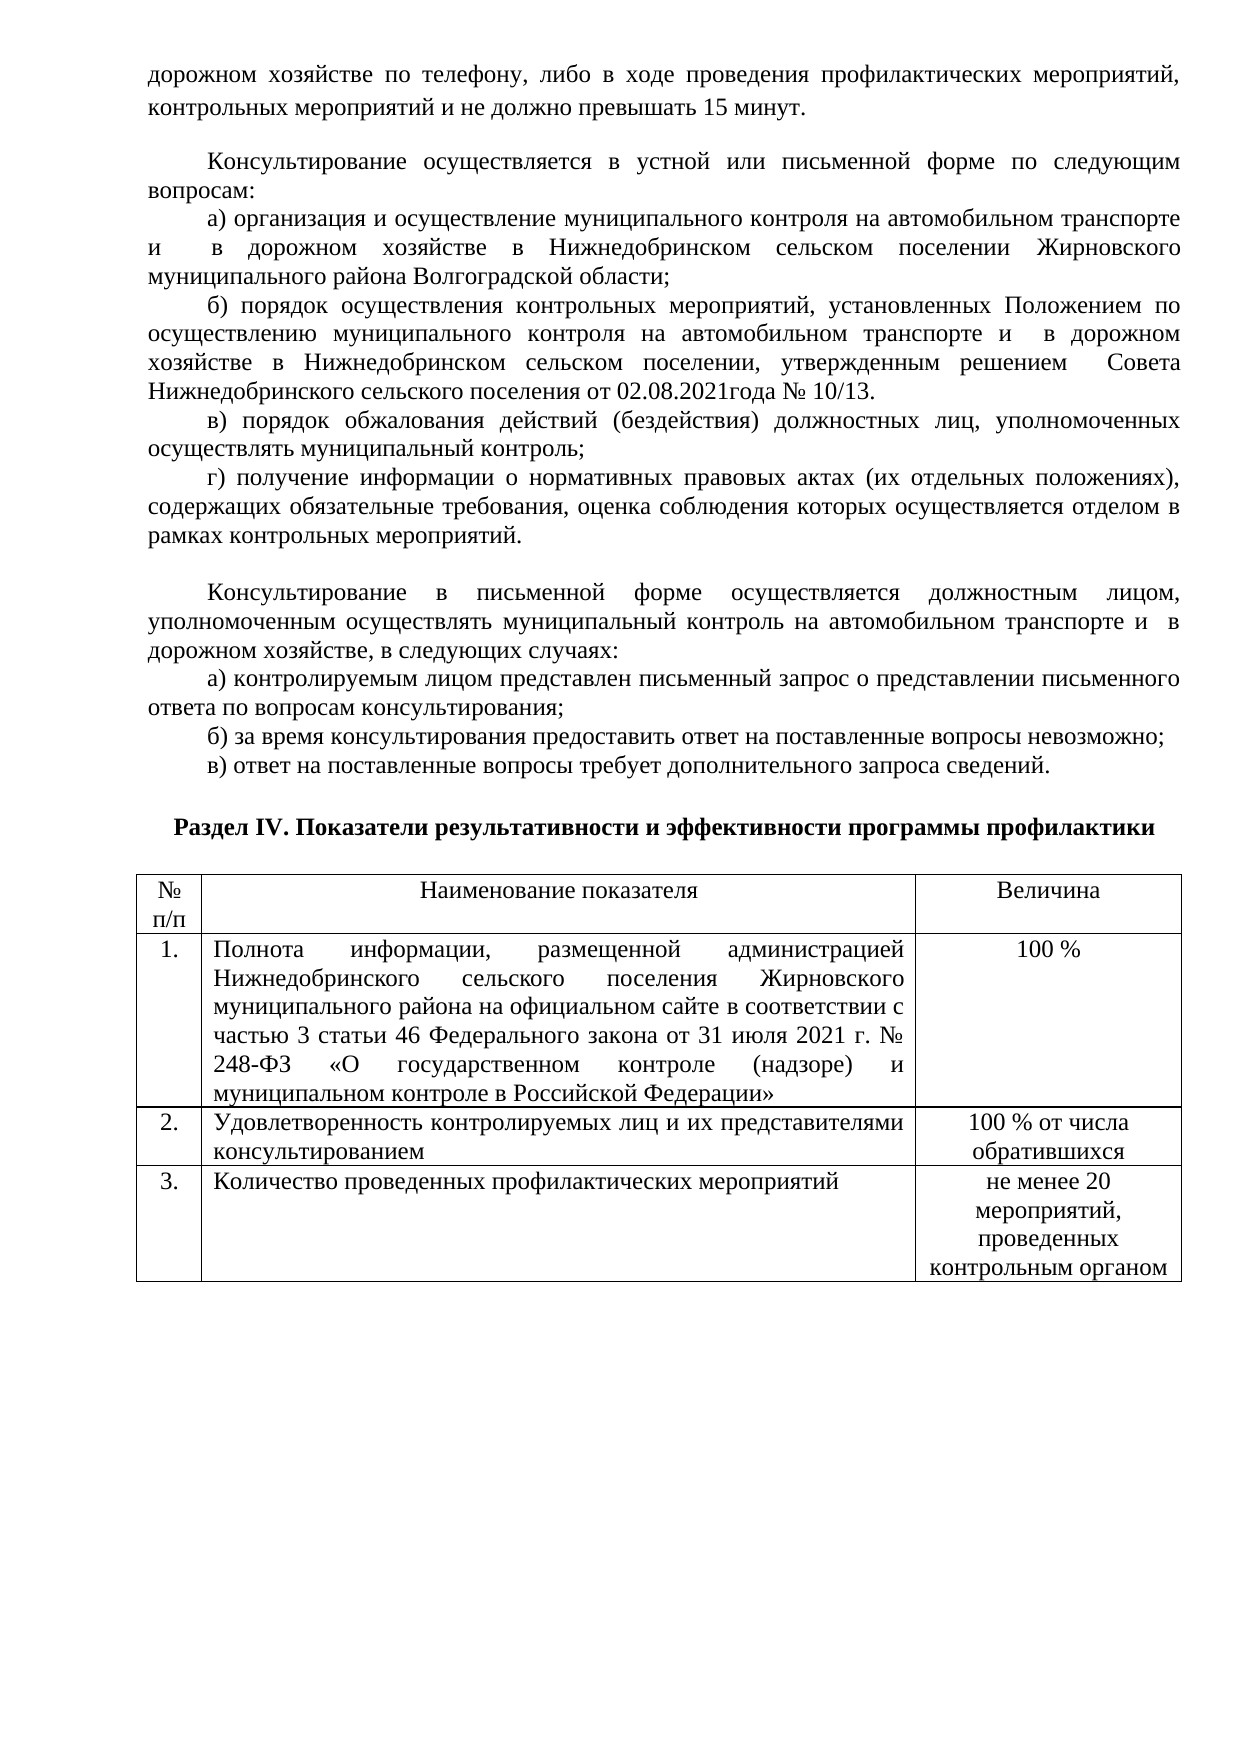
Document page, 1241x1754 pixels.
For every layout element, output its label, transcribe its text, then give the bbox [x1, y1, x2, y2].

text а) контролируемым лицом представлен письменный запрос о представлении письменного ответа по вопросам консультирования; [148, 663, 1181, 721]
text г) получение информации о нормативных правовых актах (их отдельных положениях), содержащих обязательные требования, оценка соблюдения которых осуществляется отделом в рамках контрольных мероприятий. [148, 462, 1181, 548]
table_cell Количество проведенных профилактических мероприятий [202, 1166, 915, 1281]
text б) за время консультирования предоставить ответ на поставленные вопросы невозможно; [148, 721, 1181, 750]
text б) порядок осуществления контрольных мероприятий, установленных Положением по осуществлению муниципального контроля на автомобильном транспорте и в дорожном хозяйстве в Нижнедобринском сельском поселении, утвержденным решением Совета Нижнедобринского сельского поселения от 02.08.2021года № 10/13. [148, 290, 1181, 405]
text Консультирование осуществляется в устной или письменной форме по следующим вопросам: [148, 146, 1181, 203]
table_cell 100 % от числа обратившихся [916, 1108, 1181, 1165]
text а) организация и осуществление муниципального контроля на автомобильном транспорте и в дорожном хозяйстве в Нижнедобринском сельском поселении Жирновского муниципального района Волгоградской области; [148, 203, 1181, 290]
table_cell 1. [137, 934, 201, 1106]
text Раздел IV. Показатели результативности и эффективности программы профилактики [148, 812, 1181, 841]
text в) порядок обжалования действий (бездействия) должностных лиц, уполномоченных осуществлять муниципальный контроль; [148, 405, 1181, 462]
table_cell 3. [137, 1166, 201, 1281]
table_cell не менее 20 мероприятий, проведенных контрольным органом [916, 1166, 1181, 1281]
table_cell 2. [137, 1108, 201, 1165]
table_cell Удовлетворенность контролируемых лиц и их представителями консультированием [202, 1108, 915, 1165]
table_header № п/п [137, 875, 201, 933]
table_header Величина [916, 875, 1181, 933]
text Консультирование в письменной форме осуществляется должностным лицом, уполномоченным осуществлять муниципальный контроль на автомобильном транспорте и в дорожном хозяйстве, в следующих случаях: [148, 577, 1181, 663]
table_header Наименование показателя [202, 875, 915, 933]
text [148, 59, 1181, 121]
table_cell Полнота информации, размещенной администрацией Нижнедобринского сельского поселения Жирновского муниципального района на официальном сайте в соответствии с частью 3 статьи 46 Федерального закона от 31 июля 2021 г. № 248-ФЗ «О государственном контроле (надзоре) и муниципальном контроле в Российской Федерации» [202, 934, 915, 1106]
table_cell 100 % [916, 934, 1181, 1106]
text в) ответ на поставленные вопросы требует дополнительного запроса сведений. [148, 750, 1181, 778]
